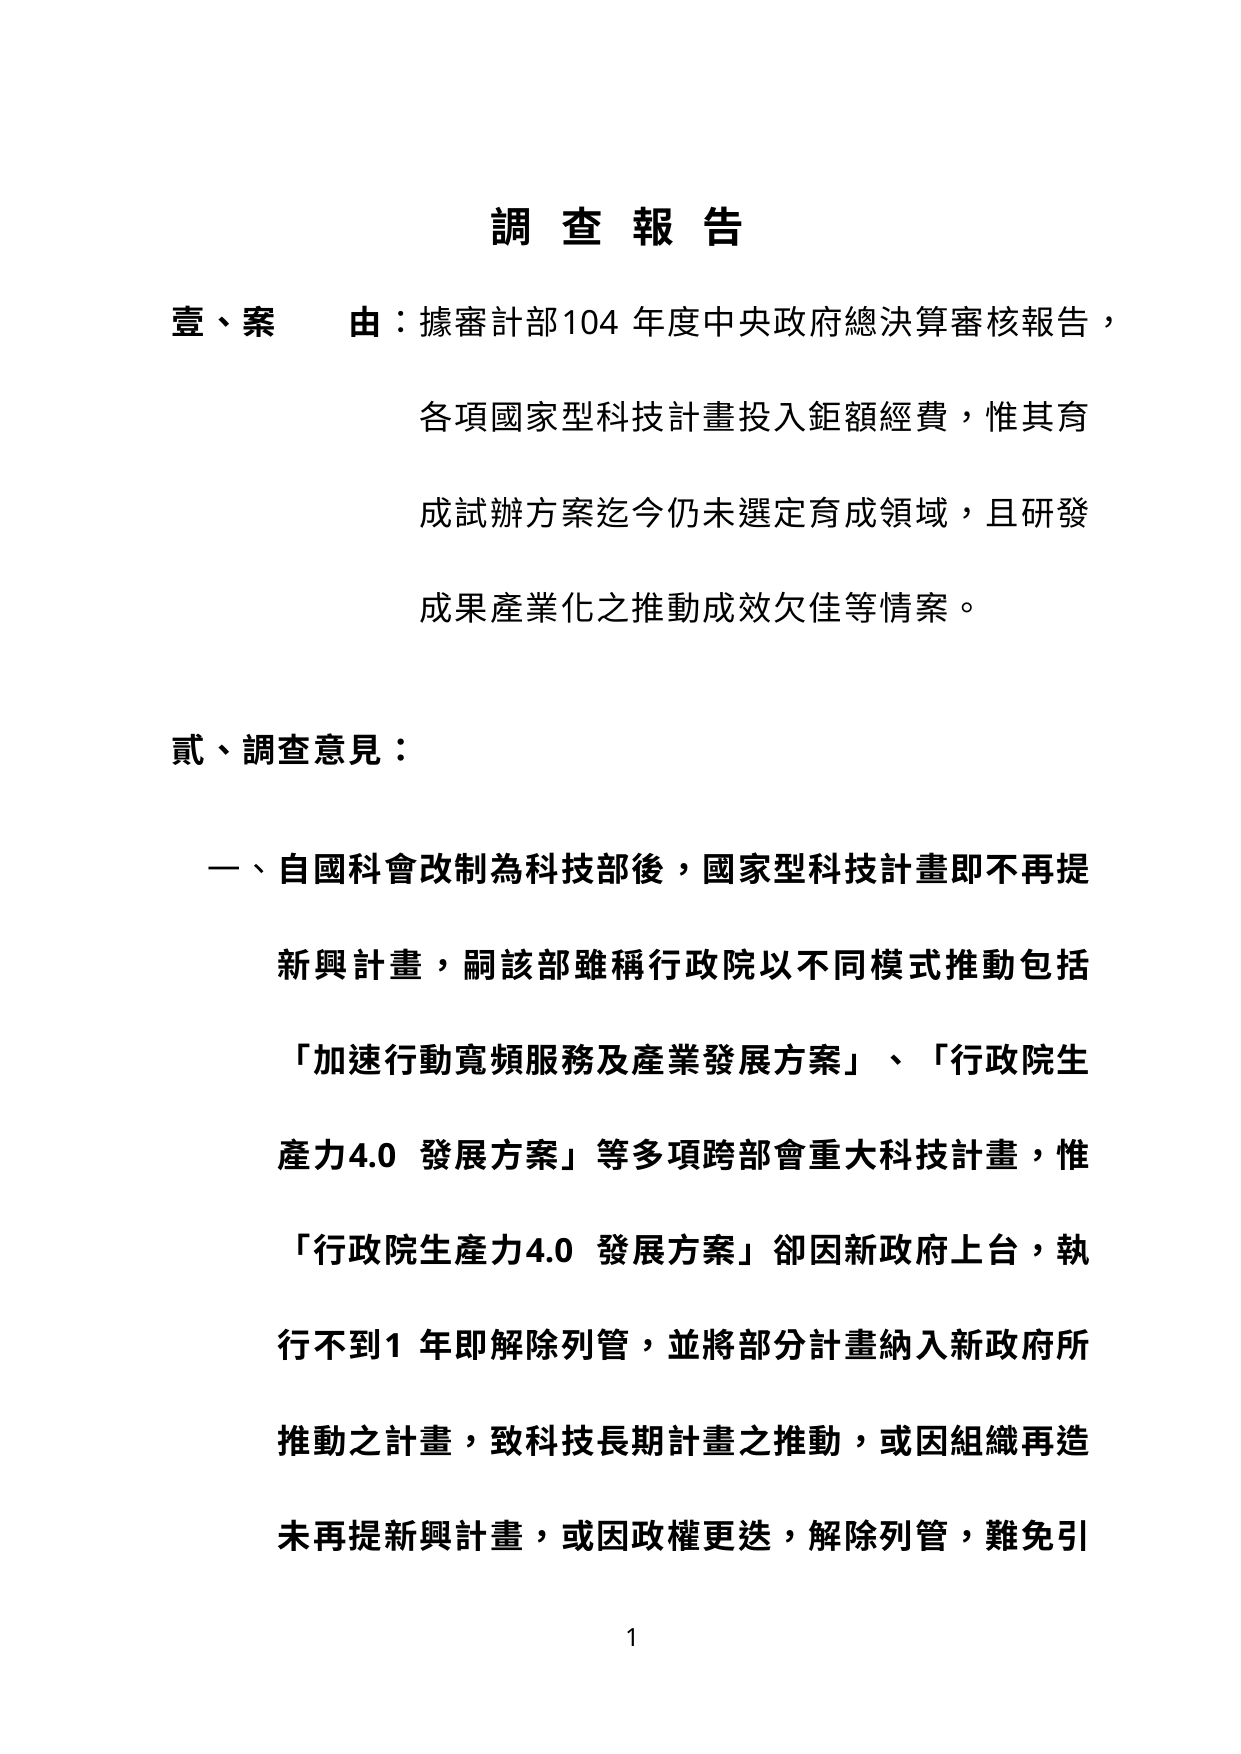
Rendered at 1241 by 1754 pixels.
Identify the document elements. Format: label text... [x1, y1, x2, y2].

text 調查報告 [171, 177, 1092, 272]
subtitle 案 由：據審計部104年度中央政府總決算審核報告，各項國家型科技計畫投入鉅額經費，惟其育成試辦方案迄今仍未選定育成領域，且研發成果產業化之推動成效欠佳等情案。 [171, 272, 1092, 653]
subtitle 調查意見： [171, 701, 1092, 796]
